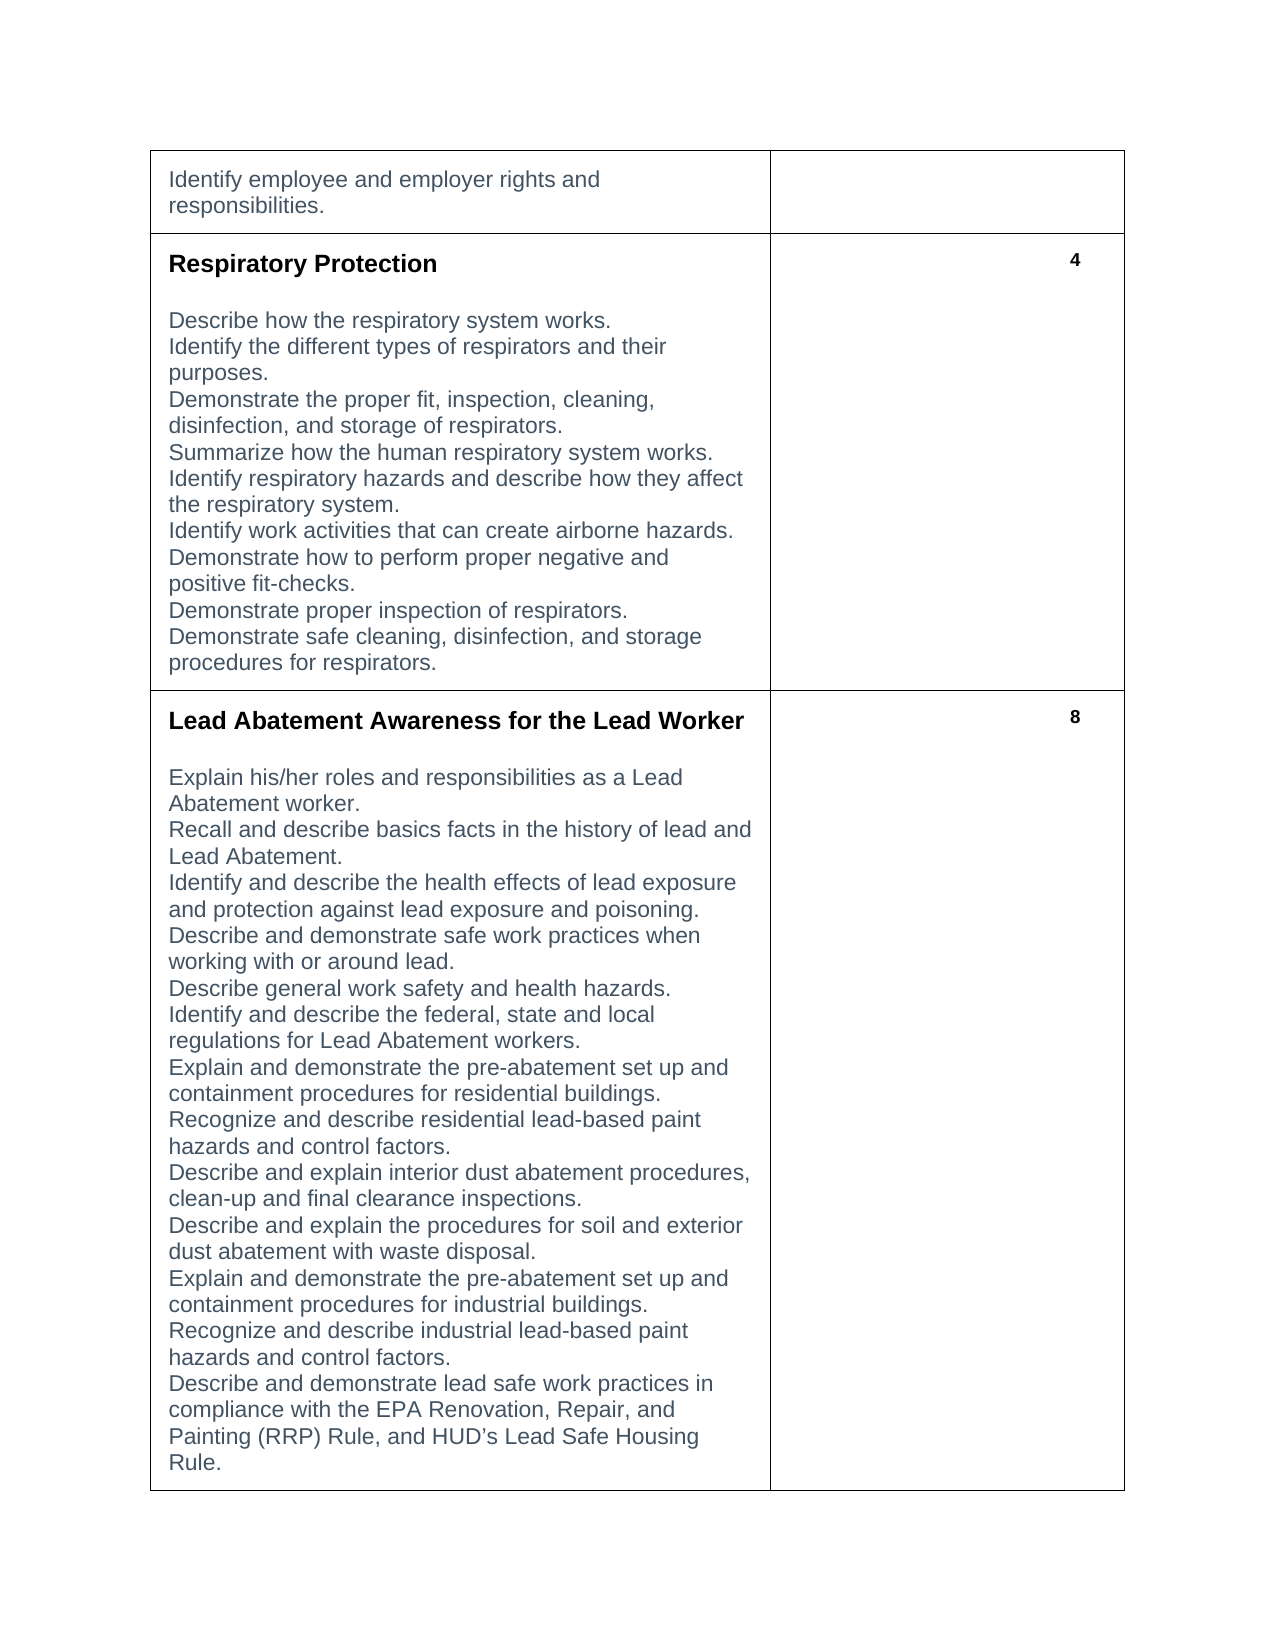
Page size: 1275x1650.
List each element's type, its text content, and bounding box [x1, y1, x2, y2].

table_cell 8 [771, 691, 1124, 1490]
table_cell Respiratory Protection Describe how the respiratory system works. Identify the different types of respirators and their purposes. Demonstrate the proper fit, inspection, cleaning, disinfection, and storage of respirators. Summarize how the human respiratory system works. Identify respiratory hazards and describe how they affect the respiratory system. Identify work activities that can create airborne hazards. Demonstrate how to perform proper negative and positive fit-checks. Demonstrate proper inspection of respirators. Demonstrate safe cleaning, disinfection, and storage procedures for respirators. [151, 234, 770, 690]
table_cell 4 [771, 234, 1124, 690]
table_cell 4 [771, 151, 1124, 233]
table_cell Lead Abatement Awareness for the Lead Worker Explain his/her roles and responsibilities as a Lead Abatement worker. Recall and describe basics facts in the history of lead and Lead Abatement. Identify and describe the health effects of lead exposure and protection against lead exposure and poisoning. Describe and demonstrate safe work practices when working with or around lead. Describe general work safety and health hazards. Identify and describe the federal, state and local regulations for Lead Abatement workers. Explain and demonstrate the pre-abatement set up and containment procedures for residential buildings. Recognize and describe residential lead-based paint hazards and control factors. Describe and explain interior dust abatement procedures, clean-up and final clearance inspections. Describe and explain the procedures for soil and exterior dust abatement with waste disposal. Explain and demonstrate the pre-abatement set up and containment procedures for industrial buildings. Recognize and describe industrial lead-based paint hazards and control factors. Describe and demonstrate lead safe work practices in compliance with the EPA Renovation, Repair, and Painting (RRP) Rule, and HUD’s Lead Safe Housing Rule. [151, 691, 770, 1490]
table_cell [151, 151, 770, 233]
